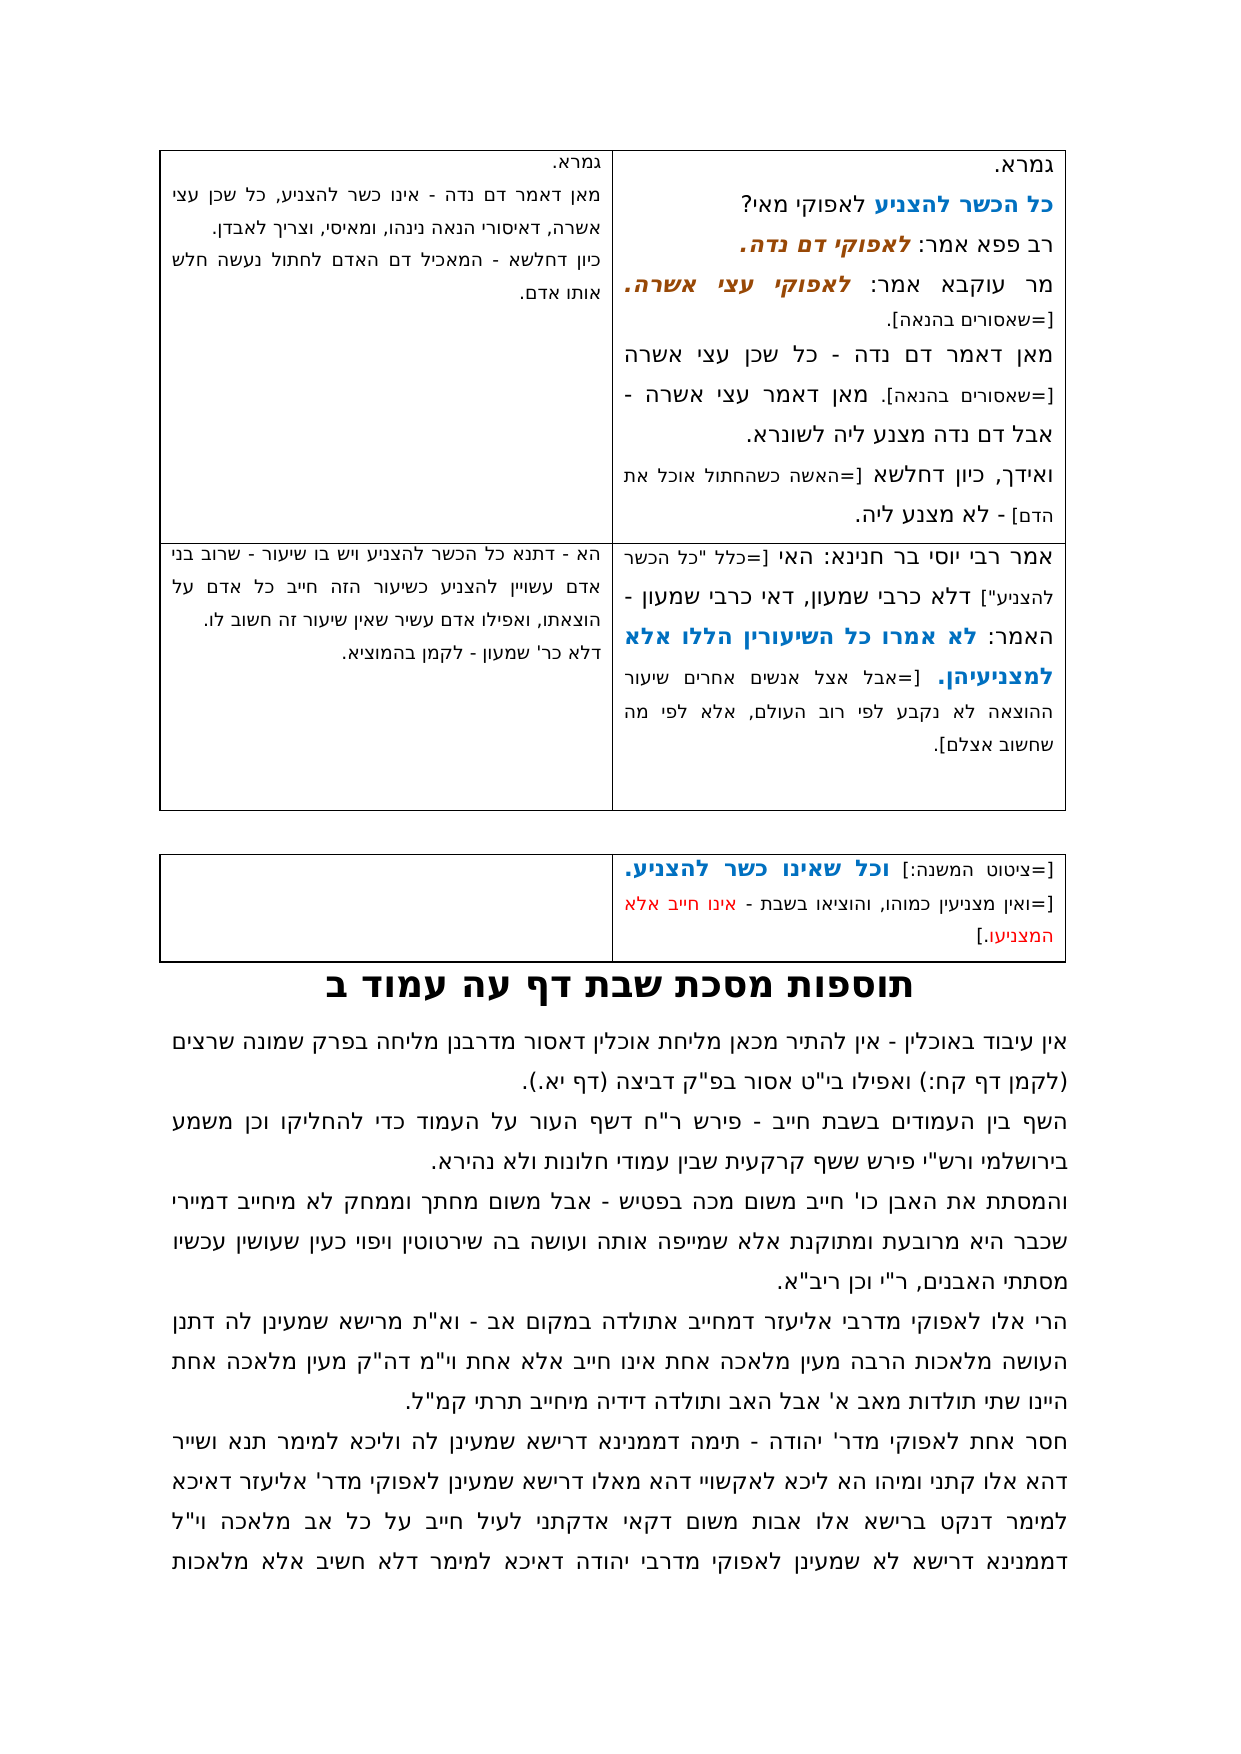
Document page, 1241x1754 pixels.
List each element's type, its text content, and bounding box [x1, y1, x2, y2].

table_cell הא - דתנא כל הכשר להצניע ויש בו שיעור - שרוב בני אדם עשויין להצניע כשיעור הזה חייב כל אדם על הוצאתו, ואפילו אדם עשיר שאין שיעור זה חשוב לו. דלא כר' שמעון - לקמן בהמוציא. [161, 544, 612, 810]
subtitle תוספות מסכת שבת דף עה עמוד ב [171, 962, 1069, 1006]
table_cell גמרא. מאן דאמר דם נדה - אינו כשר להצניע, כל שכן עצי אשרה, דאיסורי הנאה נינהו, ומאיסי, וצריך לאבדן. כיון דחלשא - המאכיל דם האדם לחתול נעשה חלש אותו אדם. [161, 151, 612, 542]
table_cell גמרא. כל הכשר להצניע לאפוקי מאי? רב פפא אמר: לאפוקי דם נדה. מר עוקבא אמר: לאפוקי עצי אשרה. [=שאסורים בהנאה]. מאן דאמר דם נדה - כל שכן עצי אשרה [=שאסורים בהנאה]. מאן דאמר עצי אשרה - אבל דם נדה מצנע ליה לשונרא. ואידך, כיון דחלשא [=האשה כשהחתול אוכל את הדם] - לא מצנע ליה. [613, 151, 1065, 542]
table_header [=ציטוט המשנה:] וכל שאינו כשר להצניע. [=ואין מצניעין כמוהו, והוציאו בשבת - אינו חייב אלא המצניעו.] [613, 855, 1065, 961]
text והמסתת את האבן כו' חייב משום מכה בפטיש - אבל משום מחתך וממחק לא מיחייב דמיירי שכבר היא מרובעת ומתוקנת אלא שמייפה אותה ועושה בה שירטוטין ויפוי כעין שעושין עכשיו מסתתי האבנים, ר"י וכן ריב"א. [171, 1188, 1069, 1294]
text אין עיבוד באוכלין - אין להתיר מכאן מליחת אוכלין דאסור מדרבנן מליחה בפרק שמונה שרצים (לקמן דף קח:) ואפילו בי"ט אסור בפ"ק דביצה (דף יא.). [171, 1028, 1069, 1094]
text השף בין העמודים בשבת חייב - פירש ר"ח דשף העור על העמוד כדי להחליקו וכן משמע בירושלמי ורש"י פירש ששף קרקעית שבין עמודי חלונות ולא נהירא. [171, 1108, 1069, 1174]
table_cell אמר רבי יוסי בר חנינא: האי [=כלל "כל הכשר להצניע"] דלא כרבי שמעון, דאי כרבי שמעון - האמר: לא אמרו כל השיעורין הללו אלא למצניעיהן. [=אבל אצל אנשים אחרים שיעור ההוצאה לא נקבע לפי רוב העולם, אלא לפי מה שחשוב אצלם]. [613, 544, 1065, 810]
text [171, 1428, 1069, 1574]
text הרי אלו לאפוקי מדרבי אליעזר דמחייב אתולדה במקום אב - וא"ת מרישא שמעינן לה דתנן העושה מלאכות הרבה מעין מלאכה אחת אינו חייב אלא אחת וי"מ דה"ק מעין מלאכה אחת היינו שתי תולדות מאב א' אבל האב ותולדה דידיה מיחייב תרתי קמ"ל. [171, 1308, 1069, 1414]
table_header [161, 855, 612, 961]
